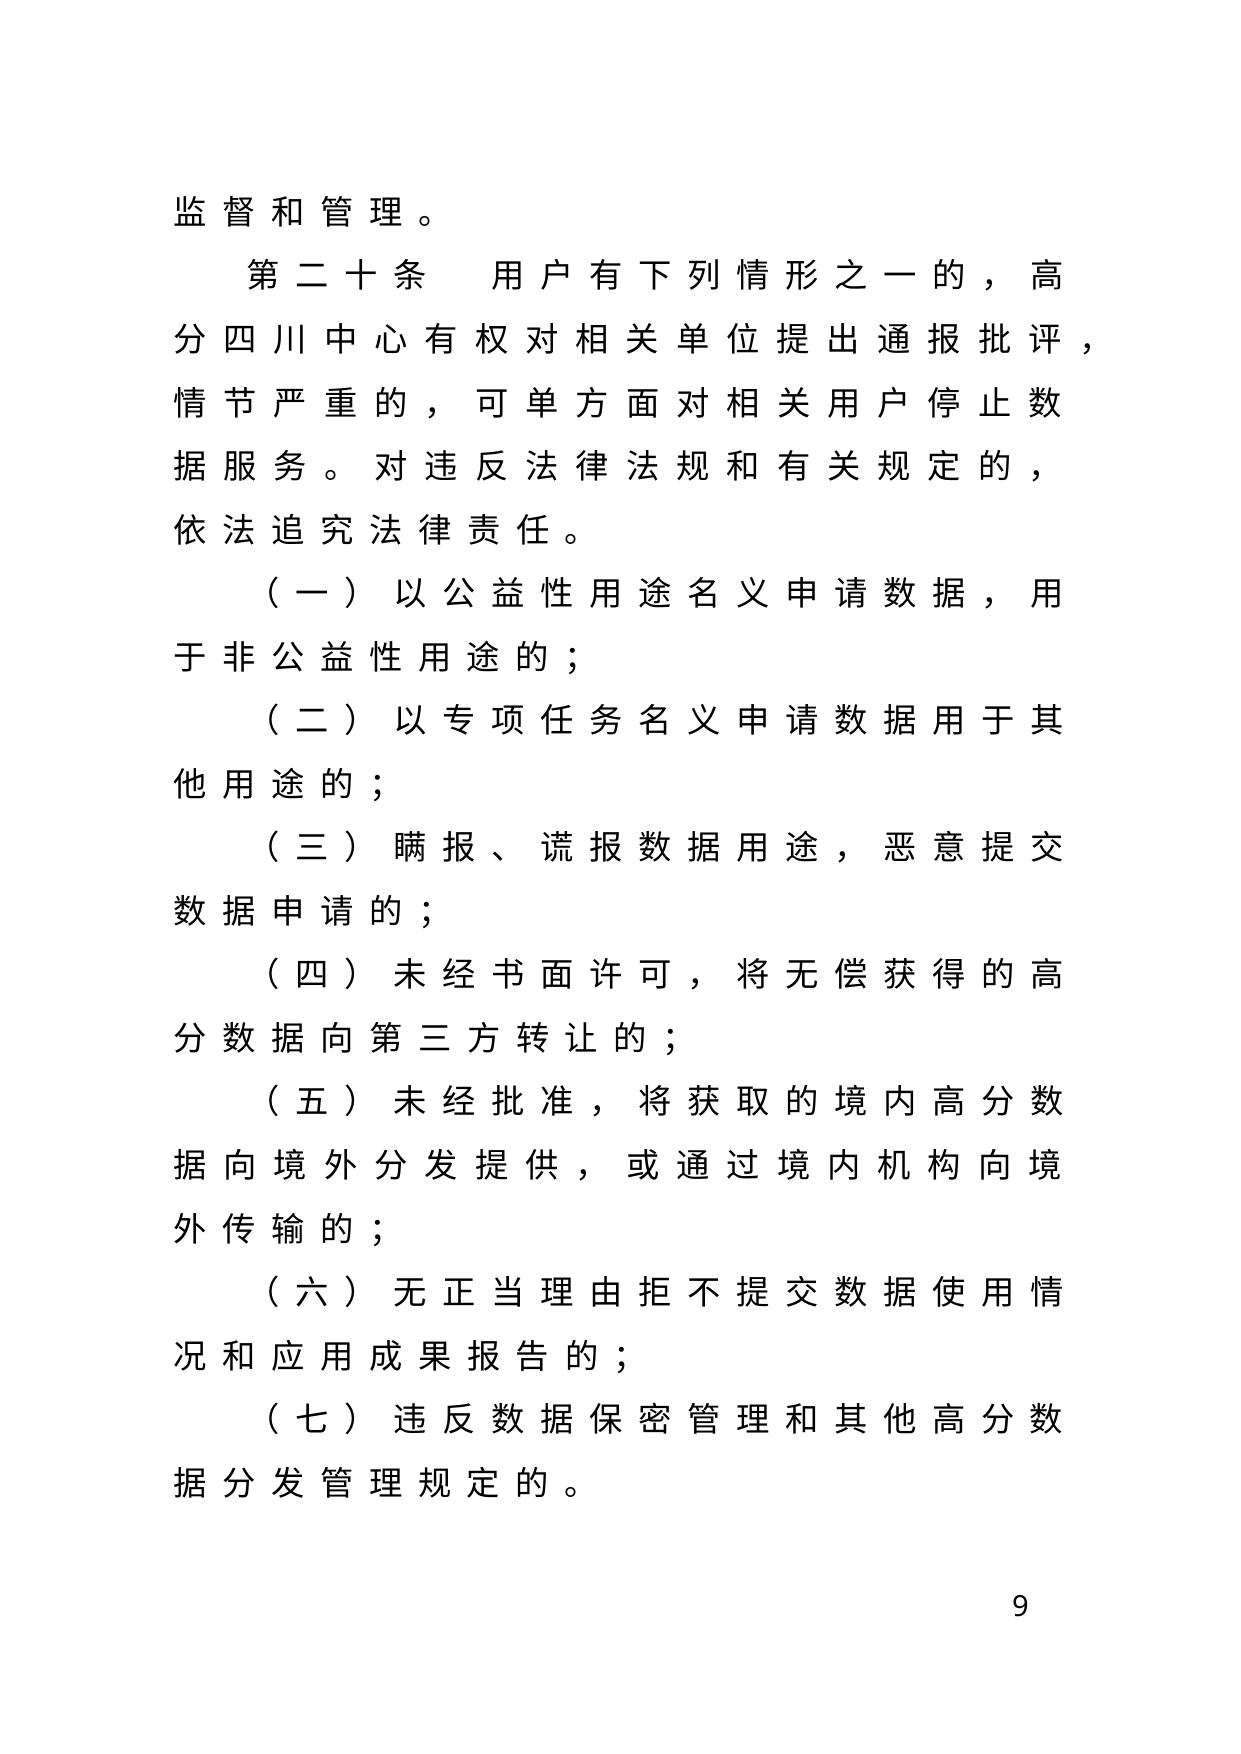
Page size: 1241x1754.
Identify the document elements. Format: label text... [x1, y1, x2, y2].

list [173, 178, 1079, 242]
text （二）以专项任务名义申请数据用于其他用途的； [173, 686, 1079, 813]
text （一）以公益性用途名义申请数据，用于非公益性用途的； [173, 559, 1079, 686]
text （七）违反数据保密管理和其他高分数据分发管理规定的。 [173, 1385, 1079, 1512]
list 用户有下列情形之一的，高分四川中心有权对相关单位提出通报批评，情节严重的，可单方面对相关用户停止数据服务。对违反法律法规和有关规定的，依法追究法律责任。 [173, 242, 1079, 559]
text （四）未经书面许可，将无偿获得的高分数据向第三方转让的； [173, 941, 1079, 1068]
text （六）无正当理由拒不提交数据使用情况和应用成果报告的； [173, 1258, 1079, 1385]
text （五）未经批准，将获取的境内高分数据向境外分发提供，或通过境内机构向境外传输的； [173, 1068, 1079, 1258]
text （三）瞒报、谎报数据用途，恶意提交数据申请的； [173, 813, 1079, 941]
